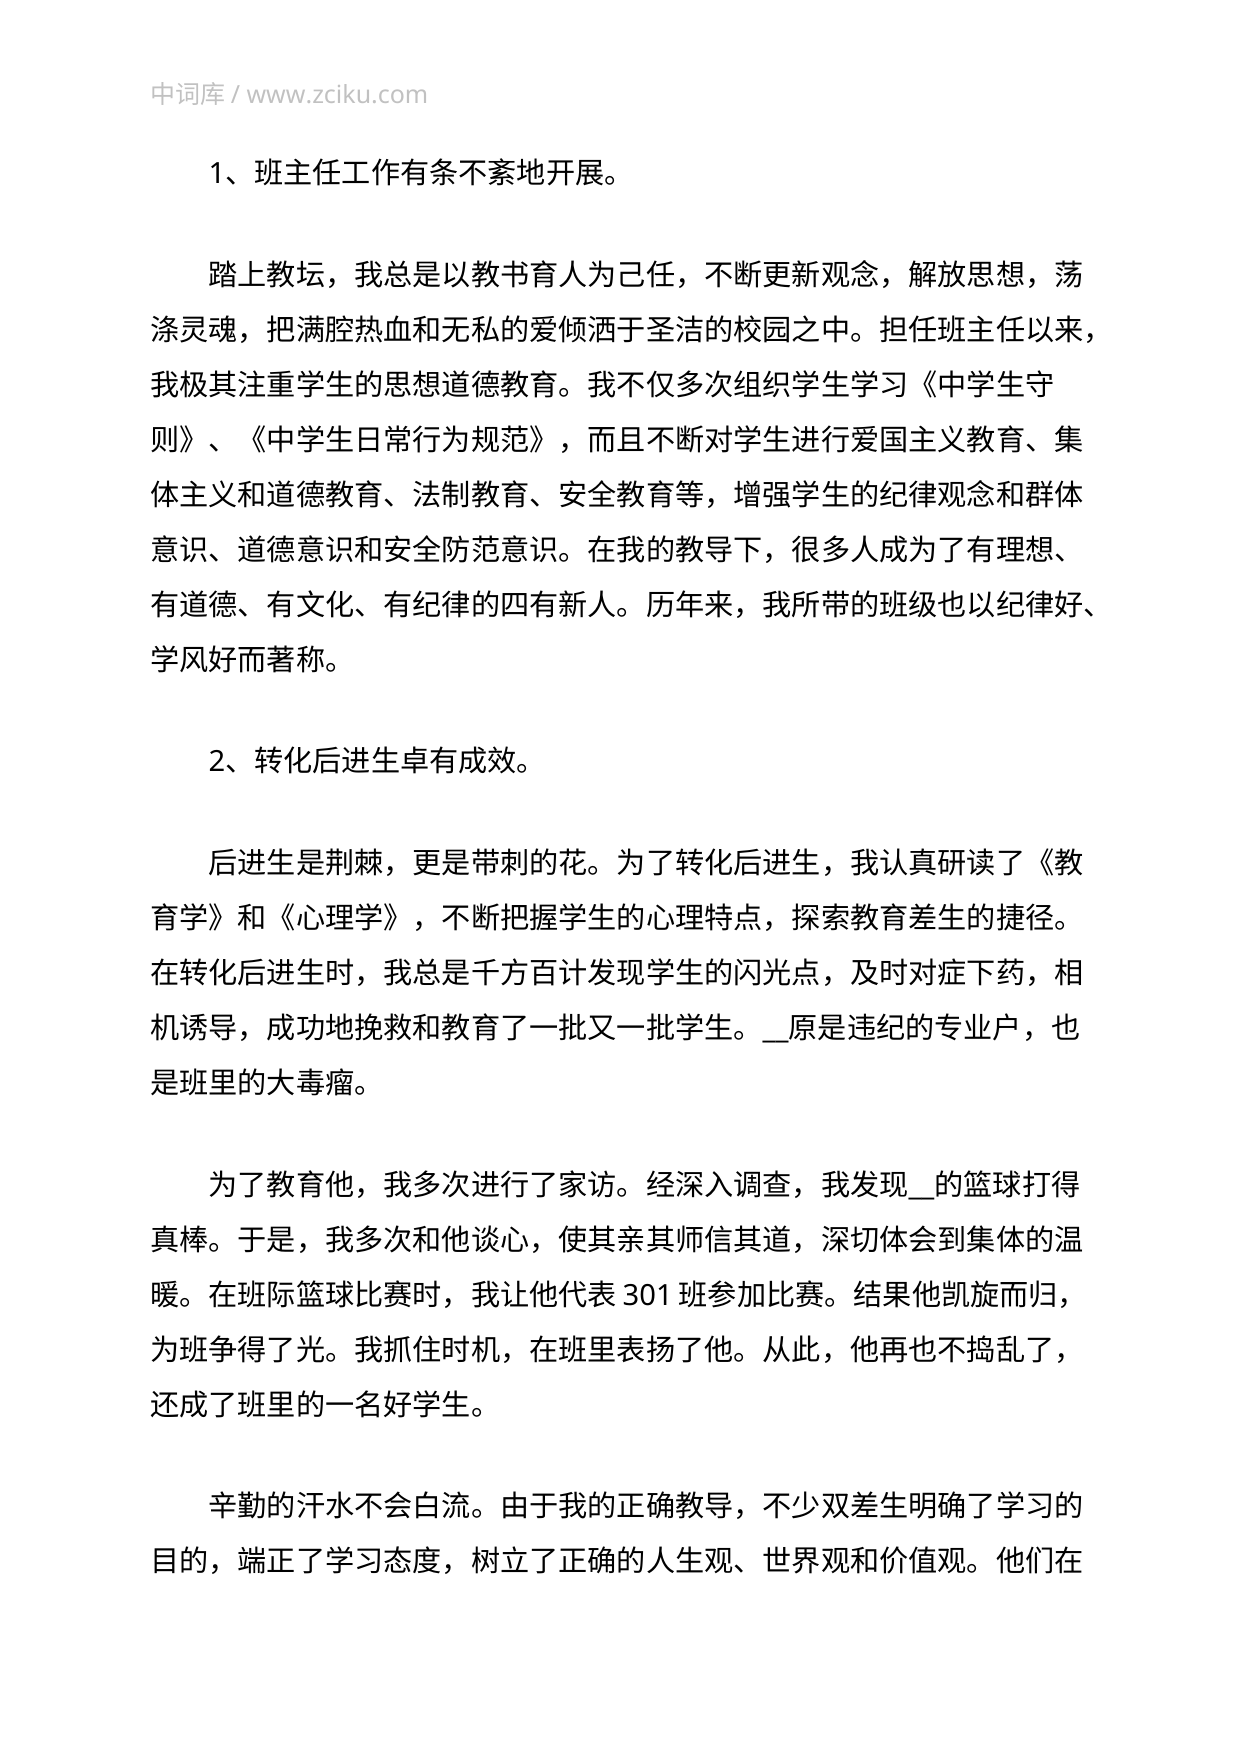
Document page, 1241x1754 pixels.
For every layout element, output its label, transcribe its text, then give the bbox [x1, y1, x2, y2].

text 2、转化后进生卓有成效。 [150, 738, 1090, 780]
text 后进生是荆棘，更是带刺的花。为了转化后进生，我认真研读了《教育学》和《心理学》，不断把握学生的心理特点，探索教育差生的捷径。在转化后进生时，我总是千方百计发现学生的闪光点，及时对症下药，相机诱导，成功地挽救和教育了一批又一批学生。__原是违纪的专业户，也是班里的大毒瘤。 [150, 840, 1090, 1102]
text 为了教育他，我多次进行了家访。经深入调查，我发现__的篮球打得真棒。于是，我多次和他谈心，使其亲其师信其道，深切体会到集体的温暖。在班际篮球比赛时，我让他代表301班参加比赛。结果他凯旋而归，为班争得了光。我抓住时机，在班里表扬了他。从此，他再也不捣乱了，还成了班里的一名好学生。 [150, 1161, 1090, 1423]
text 1、班主任工作有条不紊地开展。 [150, 150, 1090, 192]
text 踏上教坛，我总是以教书育人为己任，不断更新观念，解放思想，荡涤灵魂，把满腔热血和无私的爱倾洒于圣洁的校园之中。担任班主任以来，我极其注重学生的思想道德教育。我不仅多次组织学生学习《中学生守则》、《中学生日常行为规范》，而且不断对学生进行爱国主义教育、集体主义和道德教育、法制教育、安全教育等，增强学生的纪律观念和群体意识、道德意识和安全防范意识。在我的教导下，很多人成为了有理想、有道德、有文化、有纪律的四有新人。历年来，我所带的班级也以纪律好、学风好而著称。 [150, 252, 1090, 678]
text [150, 1483, 1090, 1580]
